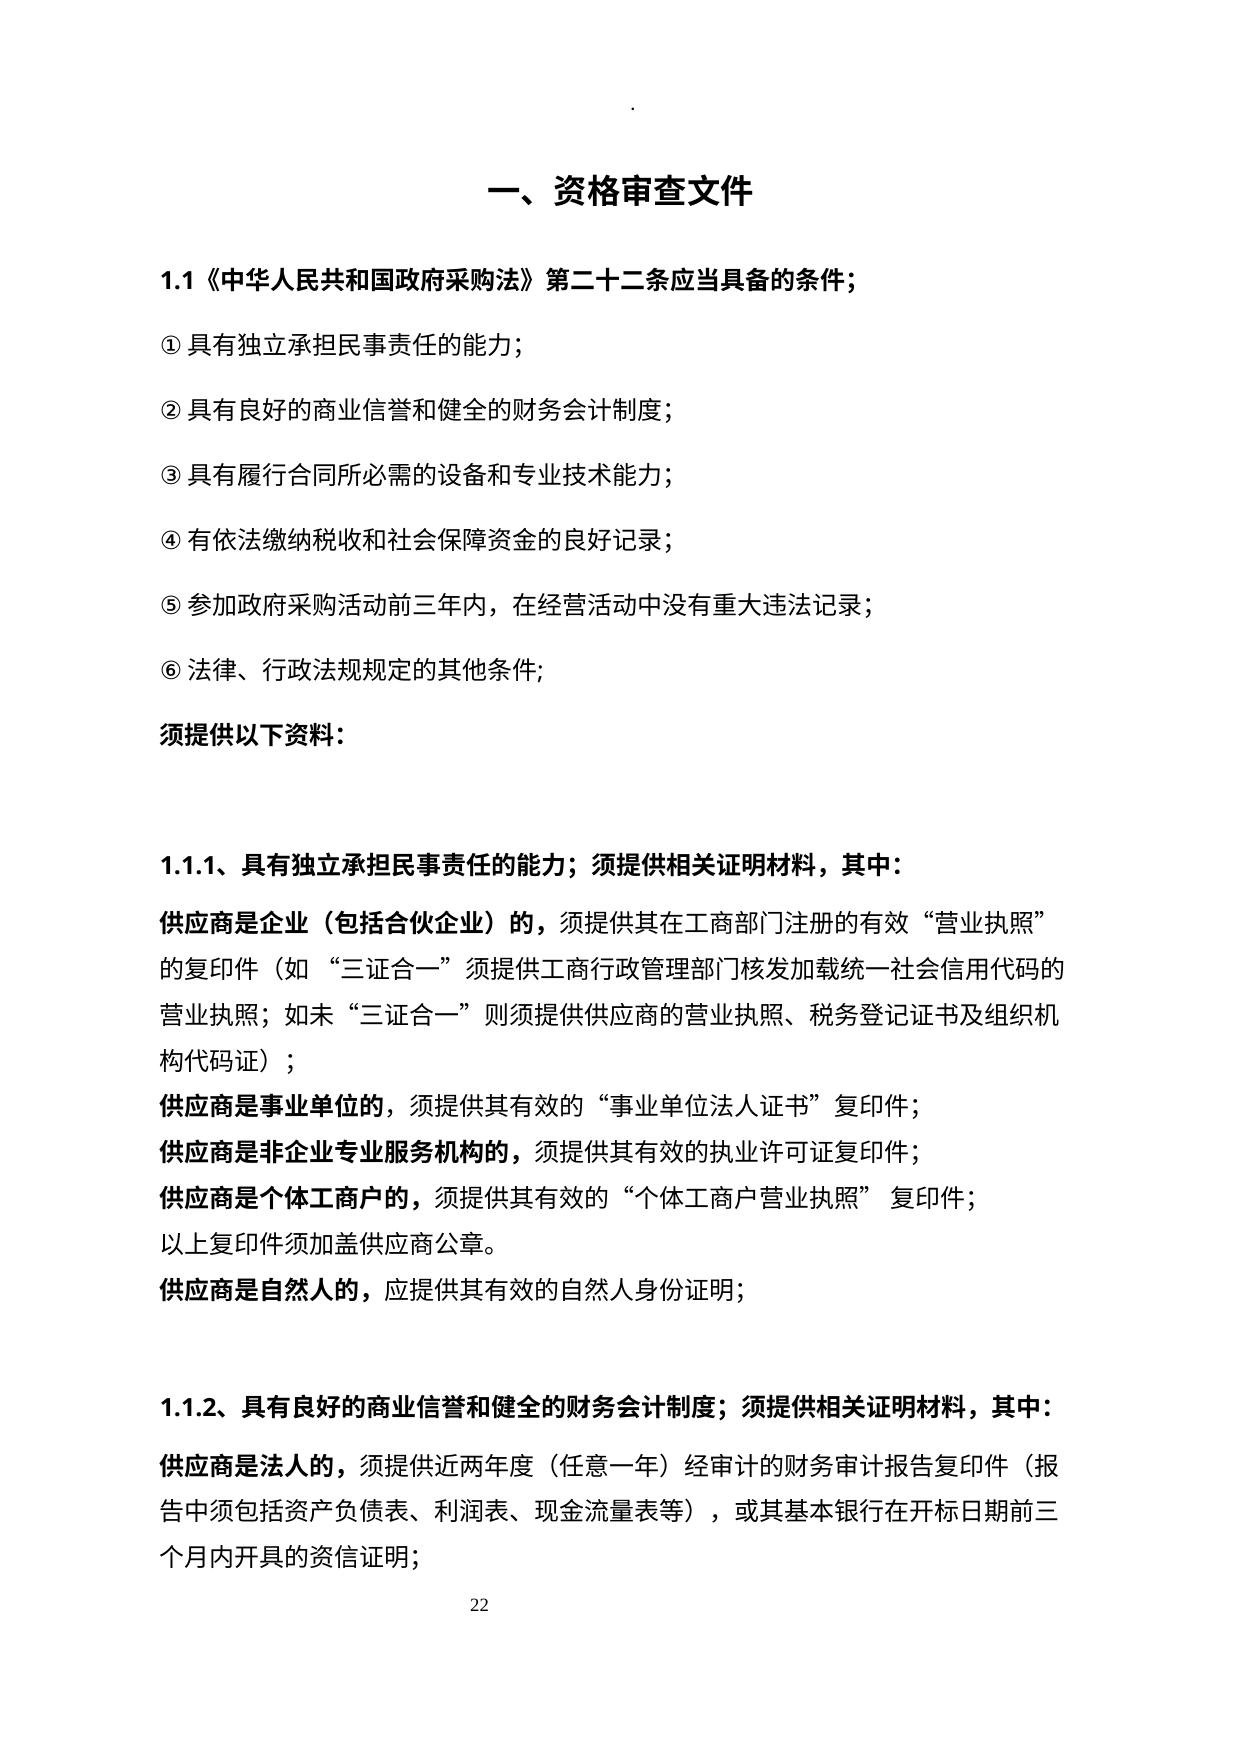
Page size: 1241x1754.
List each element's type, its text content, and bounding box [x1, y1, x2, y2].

text ①具有独立承担民事责任的能力； [159, 311, 1081, 376]
text 须提供以下资料： [159, 701, 1081, 766]
text 供应商是企业（包括合伙企业）的，须提供其在工商部门注册的有效“营业执照”的复印件（如 “三证合一”须提供工商行政管理部门核发加载统一社会信用代码的营业执照；如未“三证合一”则须提供供应商的营业执照、税务登记证书及组织机构代码证）； [159, 896, 1081, 1079]
text 1.1.1、具有独立承担民事责任的能力；须提供相关证明材料，其中： [159, 831, 1081, 896]
text ②具有良好的商业信誉和健全的财务会计制度； [159, 376, 1081, 441]
text ④有依法缴纳税收和社会保障资金的良好记录； [159, 506, 1081, 571]
text ⑥法律、行政法规规定的其他条件; [159, 636, 1081, 701]
text 供应商是事业单位的，须提供其有效的“事业单位法人证书”复印件； [159, 1079, 1081, 1125]
text 1.1《中华人民共和国政府采购法》第二十二条应当具备的条件； [159, 246, 1081, 311]
text 供应商是法人的，须提供近两年度（任意一年）经审计的财务审计报告复印件（报告中须包括资产负债表、利润表、现金流量表等），或其基本银行在开标日期前三个月内开具的资信证明； [159, 1438, 1081, 1576]
text 供应商是自然人的，应提供其有效的自然人身份证明； [159, 1262, 1081, 1308]
text 以上复印件须加盖供应商公章。 [159, 1217, 1081, 1262]
text ⑤参加政府采购活动前三年内，在经营活动中没有重大违法记录； [159, 571, 1081, 636]
text 供应商是非企业专业服务机构的，须提供其有效的执业许可证复印件； [159, 1125, 1081, 1171]
subtitle 一、资格审查文件 [159, 157, 1081, 222]
text 供应商是个体工商户的，须提供其有效的“个体工商户营业执照” 复印件； [159, 1171, 1081, 1217]
text ③具有履行合同所必需的设备和专业技术能力； [159, 441, 1081, 506]
text 1.1.2、具有良好的商业信誉和健全的财务会计制度；须提供相关证明材料，其中： [159, 1373, 1081, 1438]
